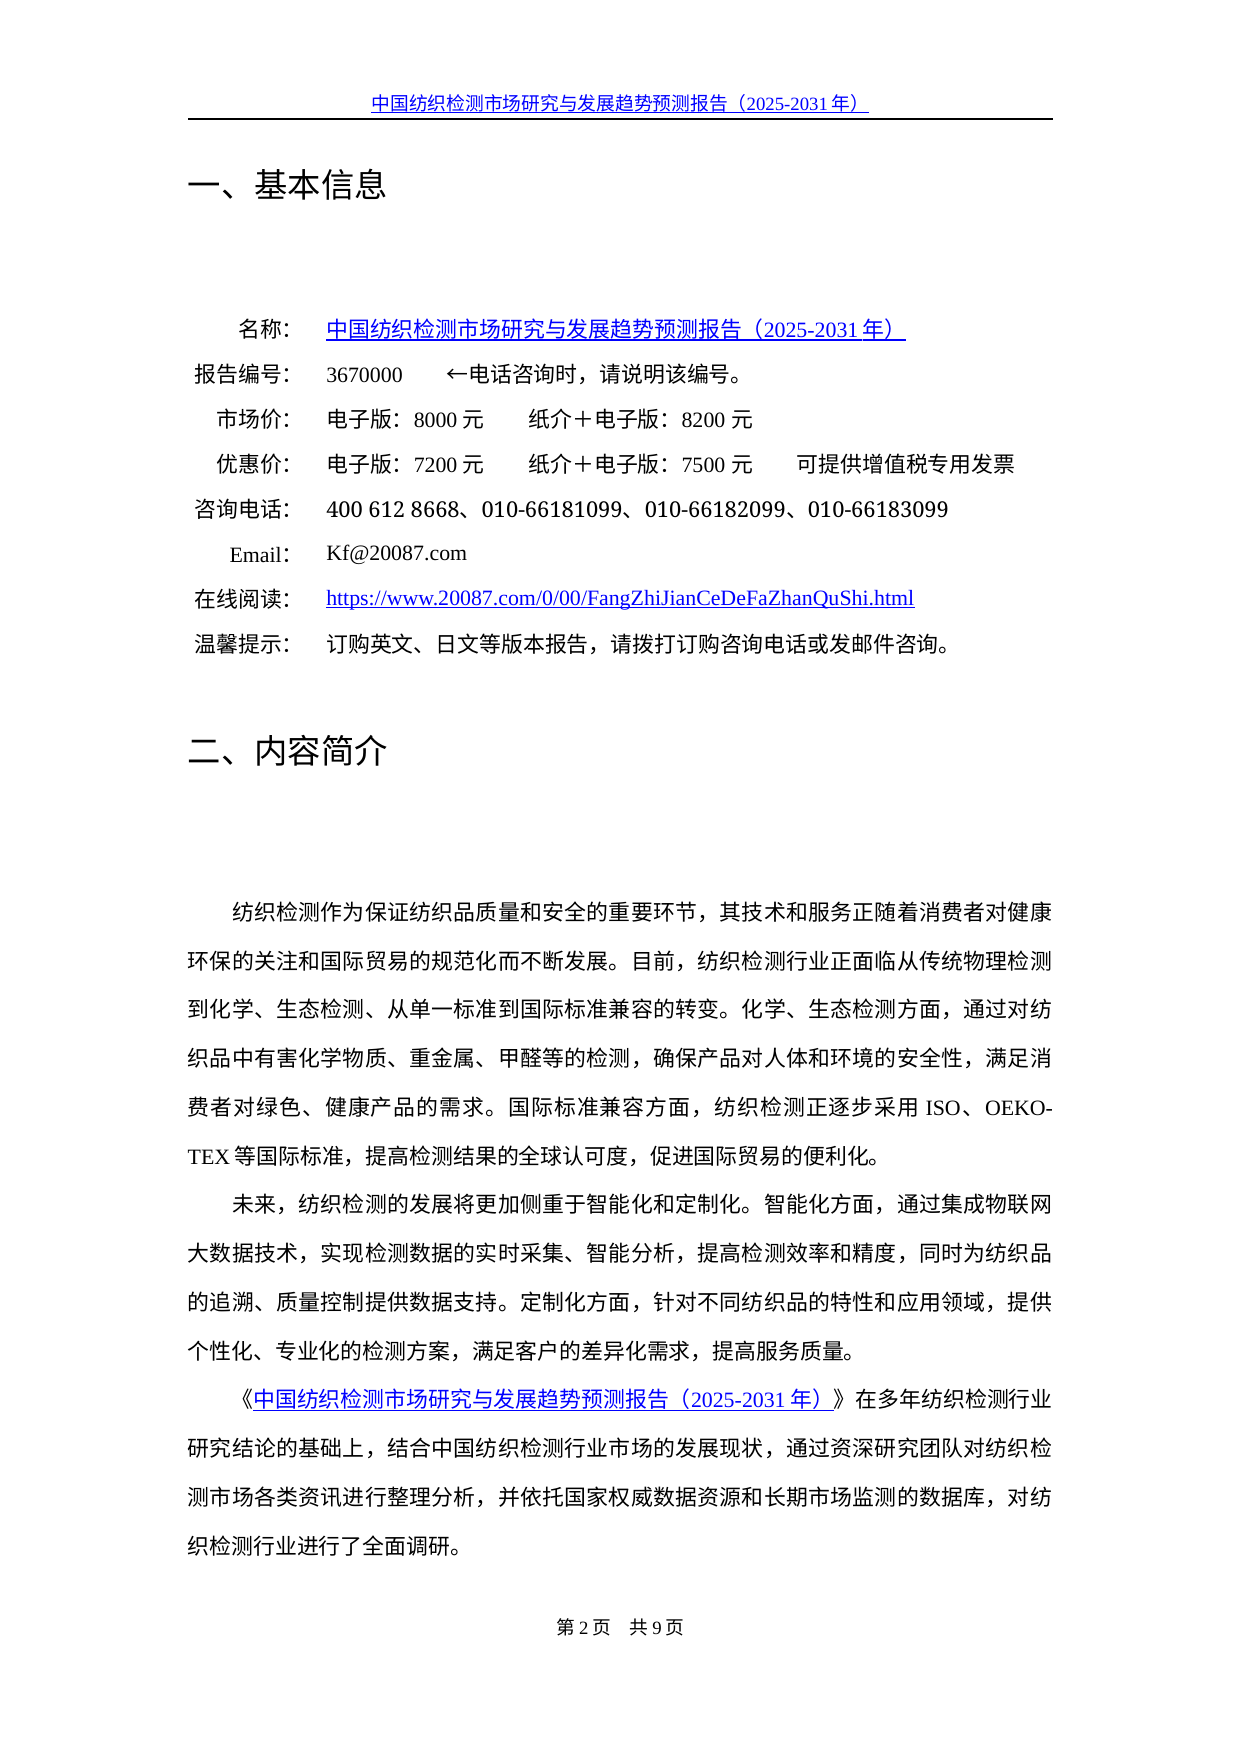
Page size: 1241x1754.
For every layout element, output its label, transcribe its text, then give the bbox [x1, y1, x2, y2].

table_cell 市场价： [167, 402, 315, 447]
table_header 中国纺织检测市场研究与发展趋势预测报告（2025-2031年） [315, 312, 1073, 357]
table_header 名称： [167, 312, 315, 357]
table_cell 咨询电话： [167, 492, 315, 537]
title 二、内容简介 [187, 717, 1053, 782]
table_cell 优惠价： [167, 447, 315, 492]
table_cell [315, 582, 1073, 627]
table_cell 在线阅读： [167, 582, 315, 627]
table_cell 电子版：7200 元 纸介＋电子版：7500 元 可提供增值税专用发票 [315, 447, 1073, 492]
table_cell 温馨提示： [167, 627, 315, 672]
table_cell 电子版：8000 元 纸介＋电子版：8200 元 [315, 402, 1073, 447]
table_cell 400 612 8668、010-66181099、010-66182099、010-66183099 [315, 492, 1073, 537]
title 一、基本信息 [187, 150, 1053, 215]
table_cell 报告编号： [167, 357, 315, 402]
table_cell 3670000 ←电话咨询时，请说明该编号。 [315, 357, 1073, 402]
table_cell Email： [167, 537, 315, 582]
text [187, 894, 1053, 1561]
table_cell 订购英文、日文等版本报告，请拨打订购咨询电话或发邮件咨询。 [315, 627, 1073, 672]
table_cell Kf@20087.com [315, 537, 1073, 582]
